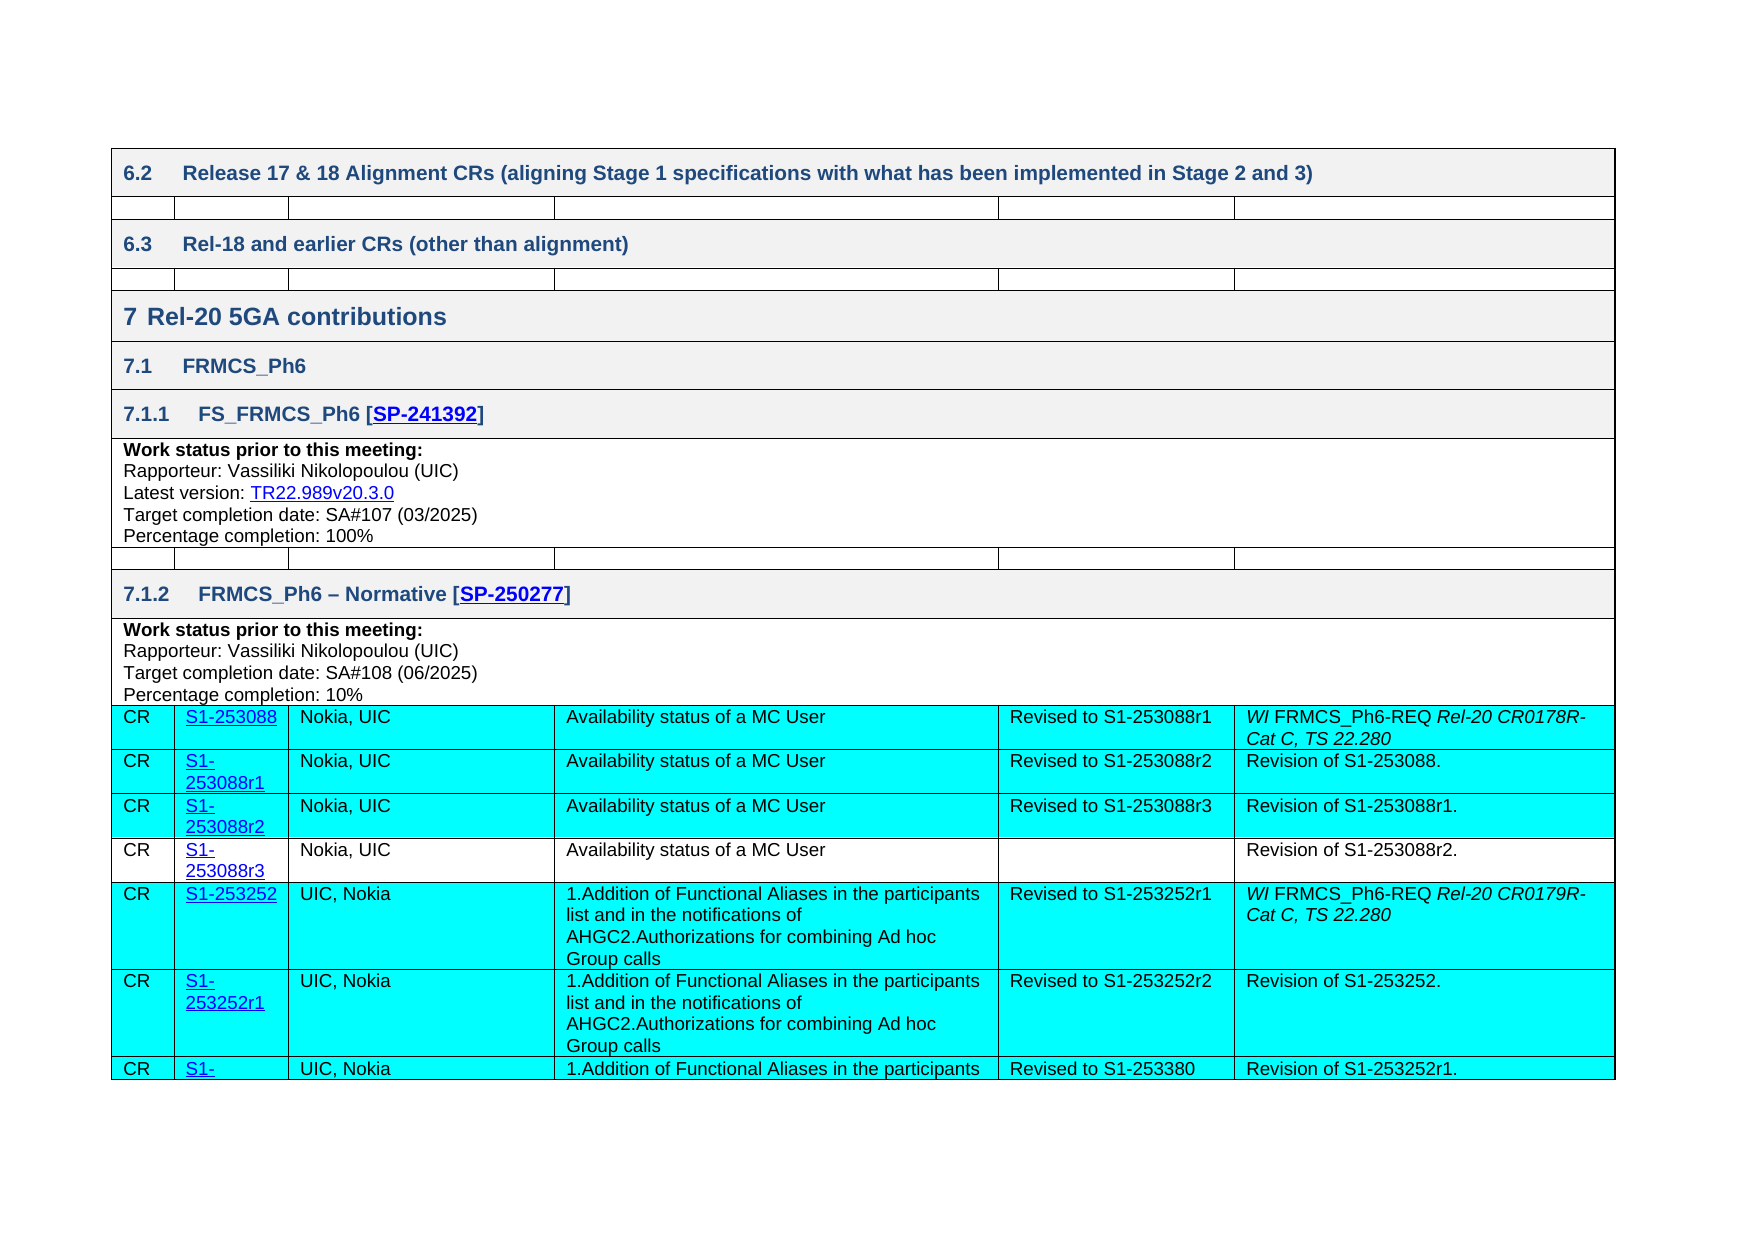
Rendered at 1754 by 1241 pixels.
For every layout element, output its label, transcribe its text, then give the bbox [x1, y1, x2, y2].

table_cell WI FRMCS_Ph6-REQ Rel-20 CR0178R- Cat C, TS 22.280 [1235, 706, 1614, 749]
table_cell Rel-20 5GA contributions [112, 291, 1614, 341]
table_cell [175, 197, 288, 219]
table_cell S1-253088r2 [175, 794, 288, 837]
table_cell [555, 548, 998, 569]
table_cell [1235, 548, 1614, 569]
table_cell FRMCS_Ph6 – Normative [SP-250277] [112, 570, 1614, 618]
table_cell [999, 1057, 1234, 1079]
table_cell Availability status of a MC User [555, 750, 998, 793]
table_cell Rel-18 and earlier CRs (other than alignment) [112, 220, 1614, 267]
table_cell S1-253088r1 [175, 750, 288, 793]
table_cell Availability status of a MC User [555, 794, 998, 837]
table_cell Nokia, UIC [289, 839, 554, 882]
table_cell [112, 269, 174, 290]
table_cell 1.Addition of Functional Aliases in the participants list and in the notifications of AHGC2.Authorizations for combining Ad hoc Group calls [555, 970, 998, 1056]
table_cell [175, 548, 288, 569]
table_cell WI FRMCS_Ph6-REQ Rel-20 CR0179R- Cat C, TS 22.280 [1235, 883, 1614, 969]
table_cell [999, 548, 1234, 569]
table_cell Revised to S1-253252r2 [999, 970, 1234, 1056]
table_cell S1-253252 [175, 883, 288, 969]
table_cell [289, 548, 554, 569]
table_cell [289, 269, 554, 290]
table_cell [999, 197, 1234, 219]
table_cell [555, 269, 998, 290]
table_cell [1235, 1057, 1614, 1079]
table_cell S1-253088 [175, 706, 288, 749]
table_cell S1-253252r1 [175, 970, 288, 1056]
table_cell UIC, Nokia [289, 970, 554, 1056]
table_cell Revised to S1-253088r2 [999, 750, 1234, 793]
table_cell [999, 839, 1234, 882]
table_cell CR [112, 839, 174, 882]
table_cell [1235, 197, 1614, 219]
table_cell Release 17 & 18 Alignment CRs (aligning Stage 1 specifications with what has been implemented in Stage 2 and 3) [112, 149, 1614, 196]
table_cell CR [112, 970, 174, 1056]
table_cell Work status prior to this meeting: Rapporteur: Vassiliki Nikolopoulou (UIC) Latest version: TR22.989v20.3.0 Target completion date: SA#107 (03/2025) Percentage completion: 100% [112, 439, 1614, 547]
table_cell [112, 197, 174, 219]
table_cell [999, 269, 1234, 290]
table_cell Revised to S1-253252r1 [999, 883, 1234, 969]
table_cell [1235, 269, 1614, 290]
table_cell Nokia, UIC [289, 750, 554, 793]
table_cell [289, 197, 554, 219]
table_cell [555, 1057, 998, 1079]
table_cell [112, 548, 174, 569]
table_cell FRMCS_Ph6 [112, 342, 1614, 389]
table_cell Work status prior to this meeting: Rapporteur: Vassiliki Nikolopoulou (UIC) Target completion date: SA#108 (06/2025) Percentage completion: 10% [112, 619, 1614, 705]
table_cell Revision of S1-253088r2. [1235, 839, 1614, 882]
table_cell 1.Addition of Functional Aliases in the participants list and in the notifications of AHGC2.Authorizations for combining Ad hoc Group calls [555, 883, 998, 969]
table_cell CR [112, 706, 174, 749]
table_cell FS_FRMCS_Ph6 [SP-241392] [112, 390, 1614, 438]
table_cell CR [112, 794, 174, 837]
table_cell UIC, Nokia [289, 1057, 554, 1079]
table_cell CR [112, 750, 174, 793]
table_cell Revision of S1-253088. [1235, 750, 1614, 793]
table_cell Nokia, UIC [289, 706, 554, 749]
table_cell Revised to S1-253088r1 [999, 706, 1234, 749]
table_cell Revision of S1-253252. [1235, 970, 1614, 1056]
table_cell CR [112, 883, 174, 969]
table_cell Nokia, UIC [289, 794, 554, 837]
table_cell Revision of S1-253088r1. [1235, 794, 1614, 837]
table_cell S1-253252r2 [175, 1057, 288, 1079]
table_cell S1-253088r3 [175, 839, 288, 882]
table_cell Availability status of a MC User [555, 706, 998, 749]
table_cell [175, 269, 288, 290]
table_cell [555, 197, 998, 219]
table_cell Revised to S1-253088r3 [999, 794, 1234, 837]
table_cell Availability status of a MC User [555, 839, 998, 882]
table_cell CR [112, 1057, 174, 1079]
table_cell UIC, Nokia [289, 883, 554, 969]
